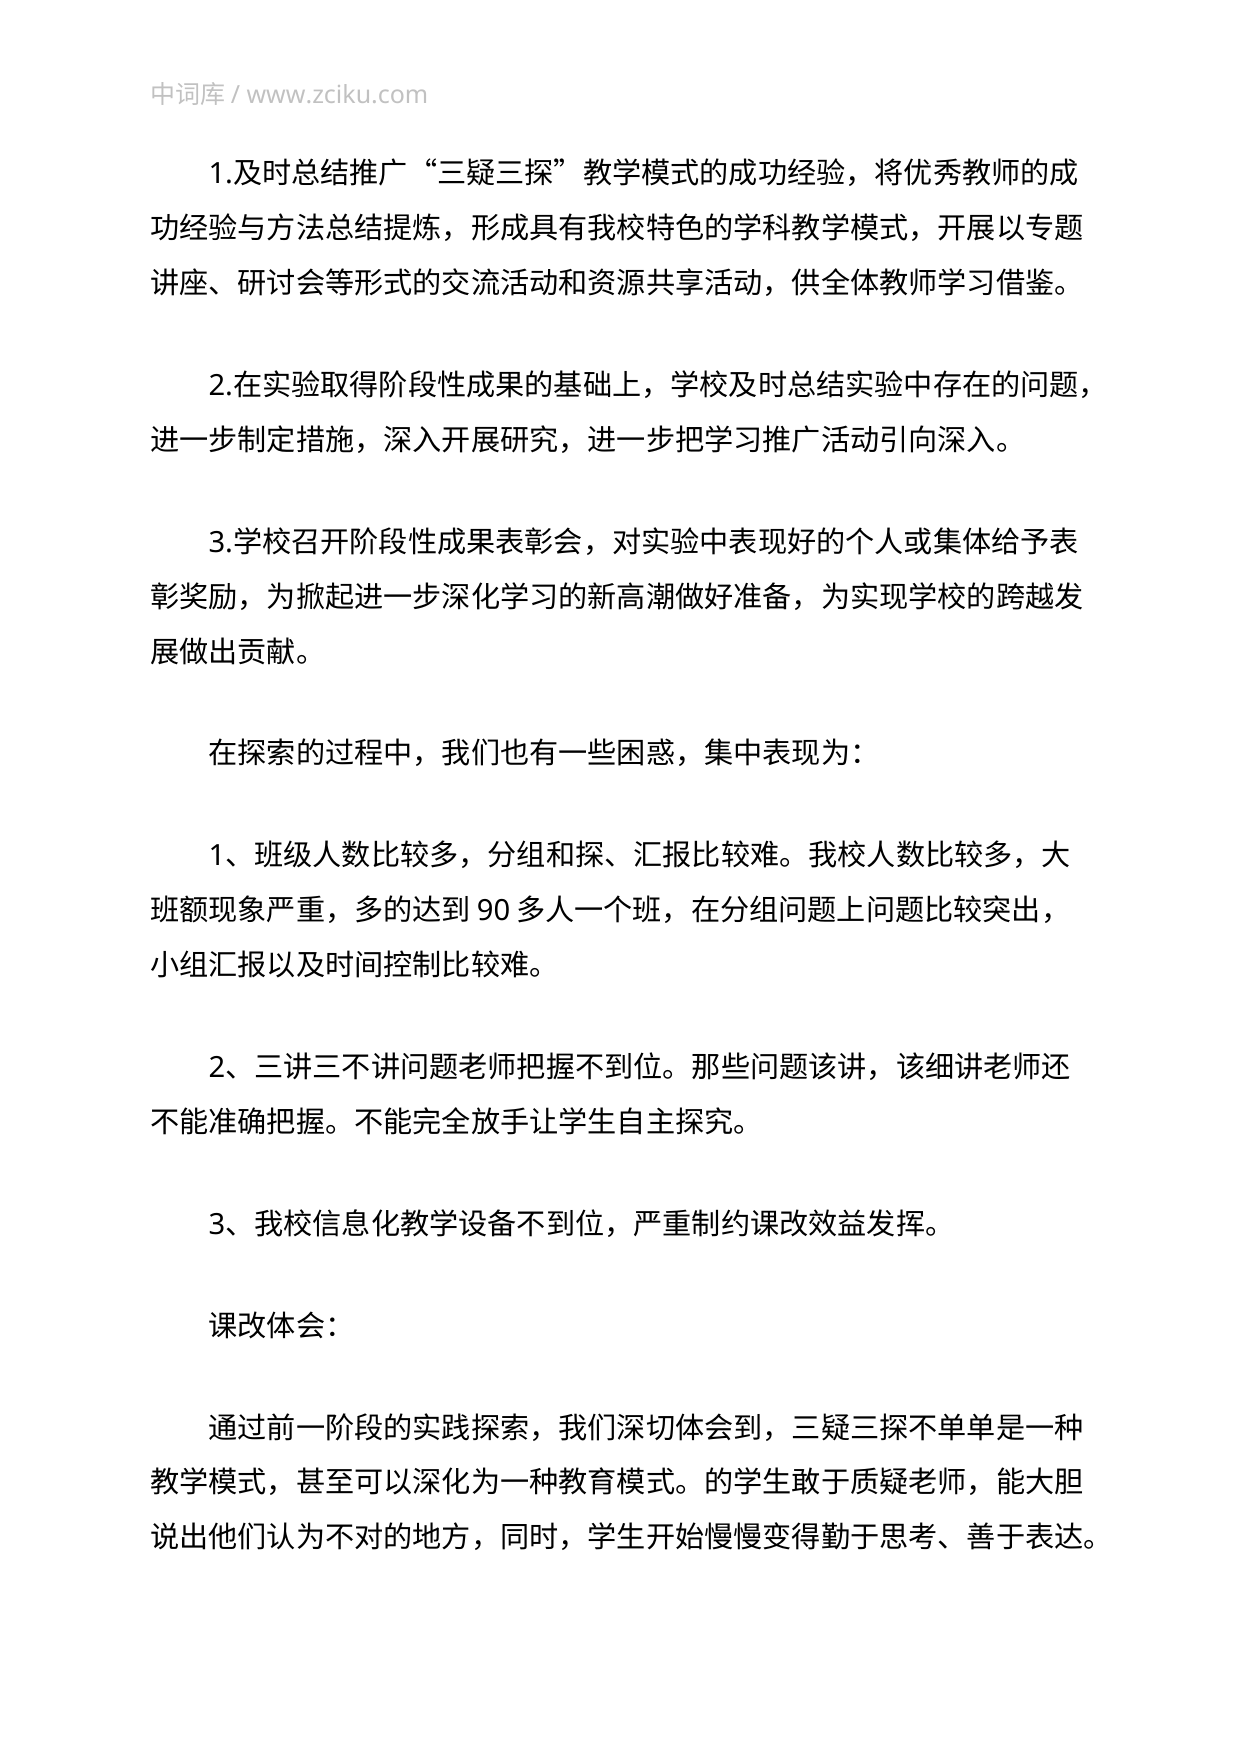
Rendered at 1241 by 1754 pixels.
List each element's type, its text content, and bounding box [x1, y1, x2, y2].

text 1、班级人数比较多，分组和探、汇报比较难。我校人数比较多，大班额现象严重，多的达到90多人一个班，在分组问题上问题比较突出，小组汇报以及时间控制比较难。 [150, 832, 1090, 984]
text 2.在实验取得阶段性成果的基础上，学校及时总结实验中存在的问题，进一步制定措施，深入开展研究，进一步把学习推广活动引向深入。 [150, 362, 1090, 459]
text 在探索的过程中，我们也有一些困惑，集中表现为： [150, 730, 1090, 772]
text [150, 1404, 1090, 1556]
text 课改体会： [150, 1302, 1090, 1345]
text 2、三讲三不讲问题老师把握不到位。那些问题该讲，该细讲老师还不能准确把握。不能完全放手让学生自主探究。 [150, 1044, 1090, 1141]
text 1.及时总结推广“三疑三探”教学模式的成功经验，将优秀教师的成功经验与方法总结提炼，形成具有我校特色的学科教学模式，开展以专题讲座、研讨会等形式的交流活动和资源共享活动，供全体教师学习借鉴。 [150, 150, 1090, 302]
text 3.学校召开阶段性成果表彰会，对实验中表现好的个人或集体给予表彰奖励，为掀起进一步深化学习的新高潮做好准备，为实现学校的跨越发展做出贡献。 [150, 518, 1090, 671]
text 3、我校信息化教学设备不到位，严重制约课改效益发挥。 [150, 1200, 1090, 1243]
